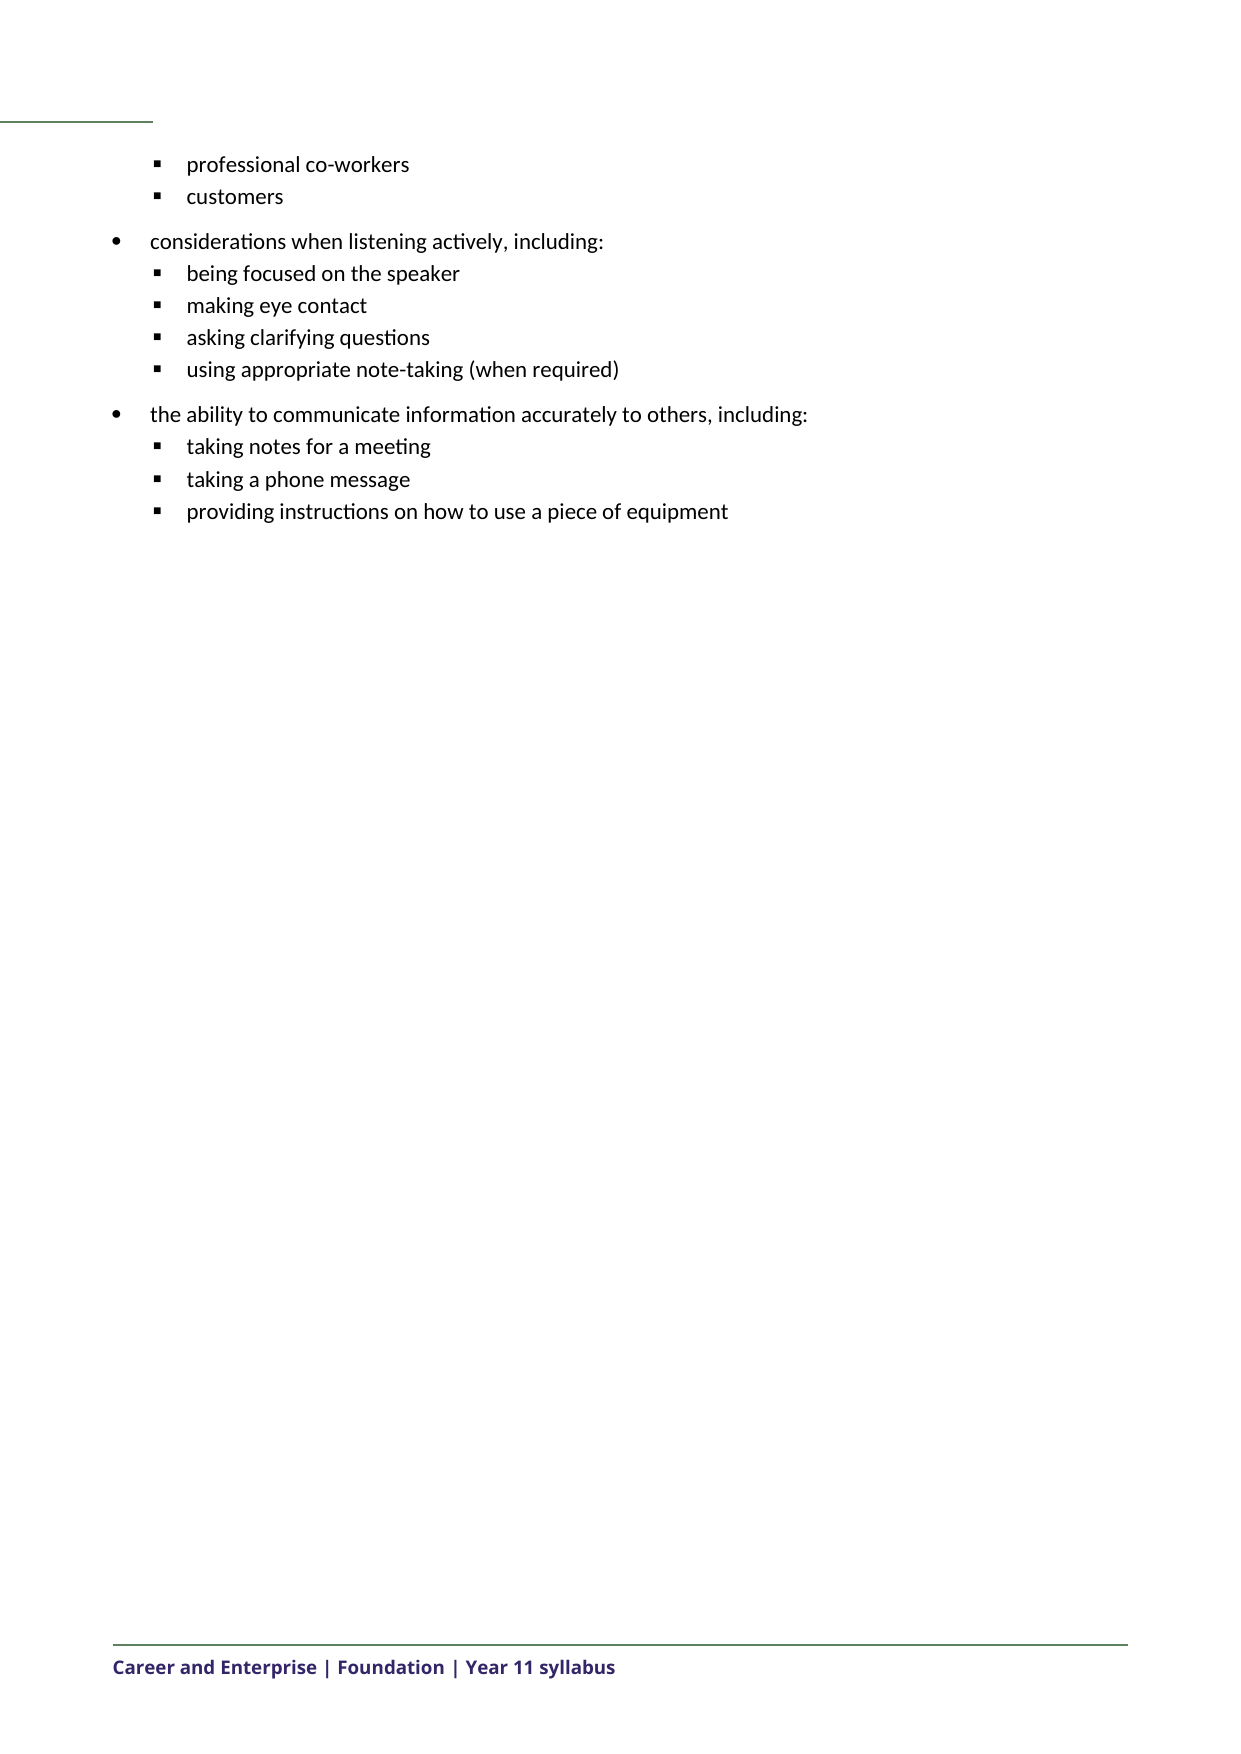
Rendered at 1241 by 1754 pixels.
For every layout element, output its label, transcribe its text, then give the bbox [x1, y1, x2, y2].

list providing instructions on how to use a piece of equipment [152, 497, 1128, 525]
list asking clarifying questions [152, 323, 1128, 351]
list taking a phone message [152, 465, 1128, 493]
list professional co-workers [152, 150, 1128, 178]
list the ability to communicate information accurately to others, including: [112, 400, 1128, 428]
list considerations when listening actively, including: [112, 227, 1128, 255]
list using appropriate note-taking (when required) [152, 356, 1128, 384]
list customers [152, 182, 1128, 210]
list being focused on the speaker [152, 259, 1128, 287]
list making eye contact [152, 291, 1128, 319]
list taking notes for a meeting [152, 432, 1128, 461]
